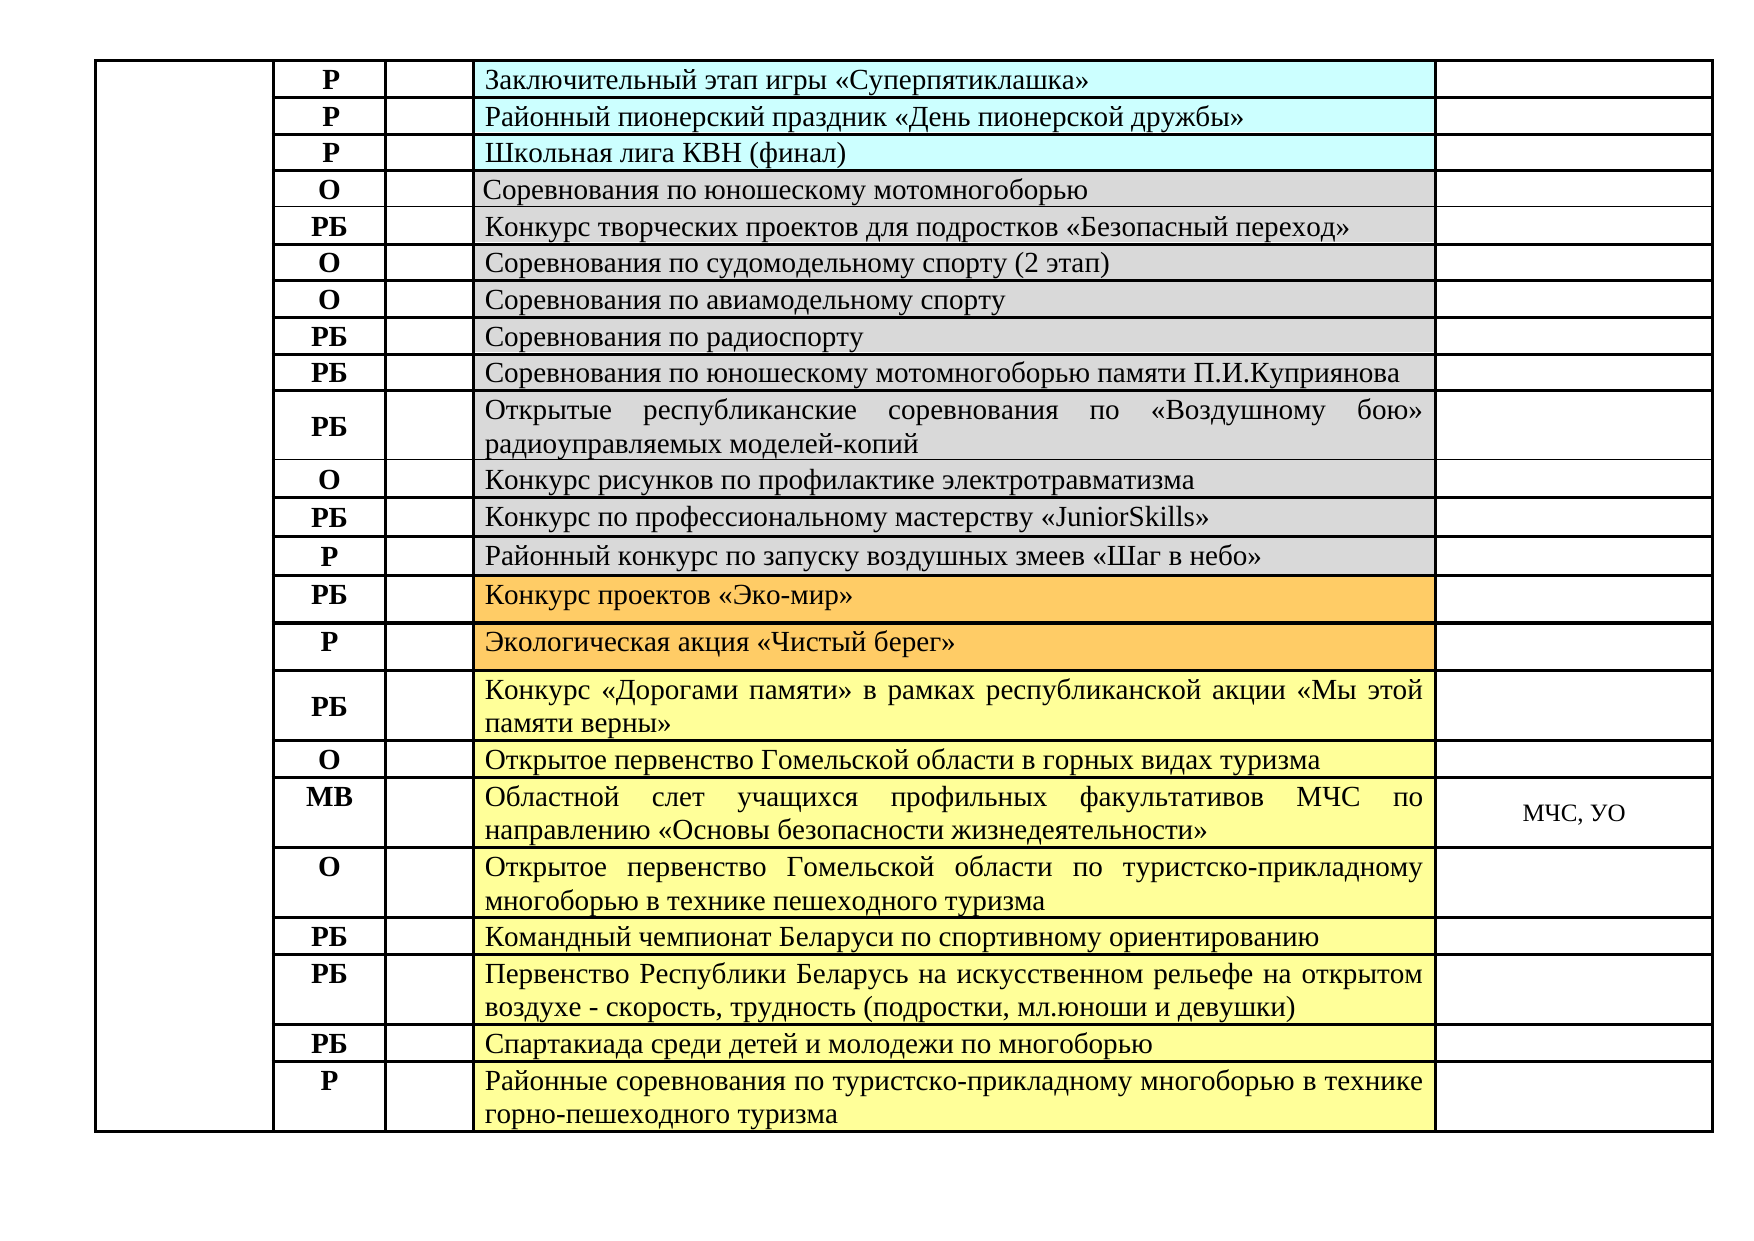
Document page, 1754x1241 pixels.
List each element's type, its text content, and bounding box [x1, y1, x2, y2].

table_cell Командный чемпионат Беларуси по спортивному ориентированию [475, 919, 1434, 953]
table_cell [1437, 499, 1711, 535]
table_cell Областной слет учащихся профильных факультативов МЧС по направлению «Основы безопасности жизнедеятельности» [475, 779, 1434, 846]
table_cell РБ [275, 919, 384, 953]
table_cell [1437, 1063, 1711, 1130]
table_cell [387, 136, 472, 169]
table_cell О [275, 172, 384, 206]
table_cell [1437, 356, 1711, 389]
table_cell [1437, 172, 1711, 206]
table_cell РБ [275, 499, 384, 535]
table_cell [387, 246, 472, 279]
table_cell МВ [275, 779, 384, 846]
table_cell [387, 62, 472, 96]
table_cell Р [275, 99, 384, 132]
table_cell Конкурс творческих проектов для подростков «Безопасный переход» [475, 207, 1434, 242]
table_cell [387, 1026, 472, 1060]
table_cell [387, 956, 472, 1023]
table_cell [1437, 919, 1711, 953]
table_cell [387, 919, 472, 953]
table_cell [387, 319, 472, 352]
table_cell [1437, 392, 1711, 459]
table_cell О [275, 460, 384, 496]
table_cell Соревнования по юношескому мотомногоборью [475, 172, 1434, 206]
table_cell [1437, 1026, 1711, 1060]
table_cell Конкурс рисунков по профилактике электротравматизма [475, 460, 1434, 496]
table_cell [1437, 538, 1711, 574]
table_cell [387, 392, 472, 459]
table_cell Соревнования по авиамодельному спорту [475, 282, 1434, 316]
table_cell Р [275, 625, 384, 669]
table_cell [387, 538, 472, 574]
table_cell [1437, 849, 1711, 916]
table_cell Р [275, 136, 384, 169]
table_cell Открытое первенство Гомельской области в горных видах туризма [475, 742, 1434, 776]
table_cell РБ [275, 577, 384, 621]
table_cell [387, 499, 472, 535]
table_cell [1437, 99, 1711, 132]
table_cell Конкурс «Дорогами памяти» в рамках республиканской акции «Мы этой памяти верны» [475, 672, 1434, 739]
table_cell О [275, 849, 384, 916]
table_cell Школьная лига КВН (финал) [475, 136, 1434, 169]
table_cell Соревнования по юношескому мотомногоборью памяти П.И.Куприянова [475, 356, 1434, 389]
table_cell РБ [275, 319, 384, 352]
table_cell [1437, 672, 1711, 739]
table_cell Конкурс проектов «Эко-мир» [475, 577, 1434, 621]
table_cell РБ [275, 392, 384, 459]
table_cell О [275, 282, 384, 316]
table_cell Открытые республиканские соревнования по «Воздушному бою» радиоуправляемых моделей-копий [475, 392, 1434, 459]
table_cell РБ [275, 207, 384, 242]
table_cell Экологическая акция «Чистый берег» [475, 625, 1434, 669]
table_cell [387, 172, 472, 206]
table_cell [1437, 319, 1711, 352]
table_cell РБ [275, 356, 384, 389]
table_cell [387, 207, 472, 242]
table_cell Заключительный этап игры «Суперпятиклашка» [475, 62, 1434, 96]
table_cell Соревнования по судомодельному спорту (2 этап) [475, 246, 1434, 279]
table_cell [387, 625, 472, 669]
table_cell РБ [275, 1026, 384, 1060]
table_cell [1437, 625, 1711, 669]
table_cell О [275, 246, 384, 279]
table_cell [387, 460, 472, 496]
table_cell Конкурс по профессиональному мастерству «JuniorSkills» [475, 499, 1434, 535]
table_cell [387, 1063, 472, 1130]
table_cell [387, 99, 472, 132]
table_cell [1437, 742, 1711, 776]
table_cell [1437, 577, 1711, 621]
table_cell МЧС, УО [1437, 779, 1711, 846]
table_cell [1437, 246, 1711, 279]
table_cell Р [275, 62, 384, 96]
table_cell Открытое первенство Гомельской области по туристско-прикладному многоборью в технике пешеходного туризма [475, 849, 1434, 916]
table_cell [1437, 207, 1711, 242]
table_cell РБ [275, 956, 384, 1023]
table_cell Районный пионерский праздник «День пионерской дружбы» [475, 99, 1434, 132]
table_cell [387, 672, 472, 739]
table_cell Первенство Республики Беларусь на искусственном рельефе на открытом воздухе - скорость, трудность (подростки, мл.юноши и девушки) [475, 956, 1434, 1023]
table_cell О [275, 742, 384, 776]
table_cell Районные соревнования по туристско-прикладному многоборью в технике горно-пешеходного туризма [475, 1063, 1434, 1130]
table_cell [1437, 136, 1711, 169]
table_cell Спартакиада среди детей и молодежи по многоборью [475, 1026, 1434, 1060]
table_cell [387, 282, 472, 316]
table_cell [387, 577, 472, 621]
table_cell [1437, 956, 1711, 1023]
table_cell [1437, 460, 1711, 496]
table_cell [387, 849, 472, 916]
table_cell Районный конкурс по запуску воздушных змеев «Шаг в небо» [475, 538, 1434, 574]
table_cell [1437, 62, 1711, 96]
table_cell [1437, 282, 1711, 316]
table_cell Р [275, 538, 384, 574]
table_cell [387, 779, 472, 846]
table_cell Соревнования по радиоспорту [475, 319, 1434, 352]
table_cell [387, 356, 472, 389]
table_cell Р [275, 1063, 384, 1130]
table_cell РБ [275, 672, 384, 739]
table_cell [387, 742, 472, 776]
